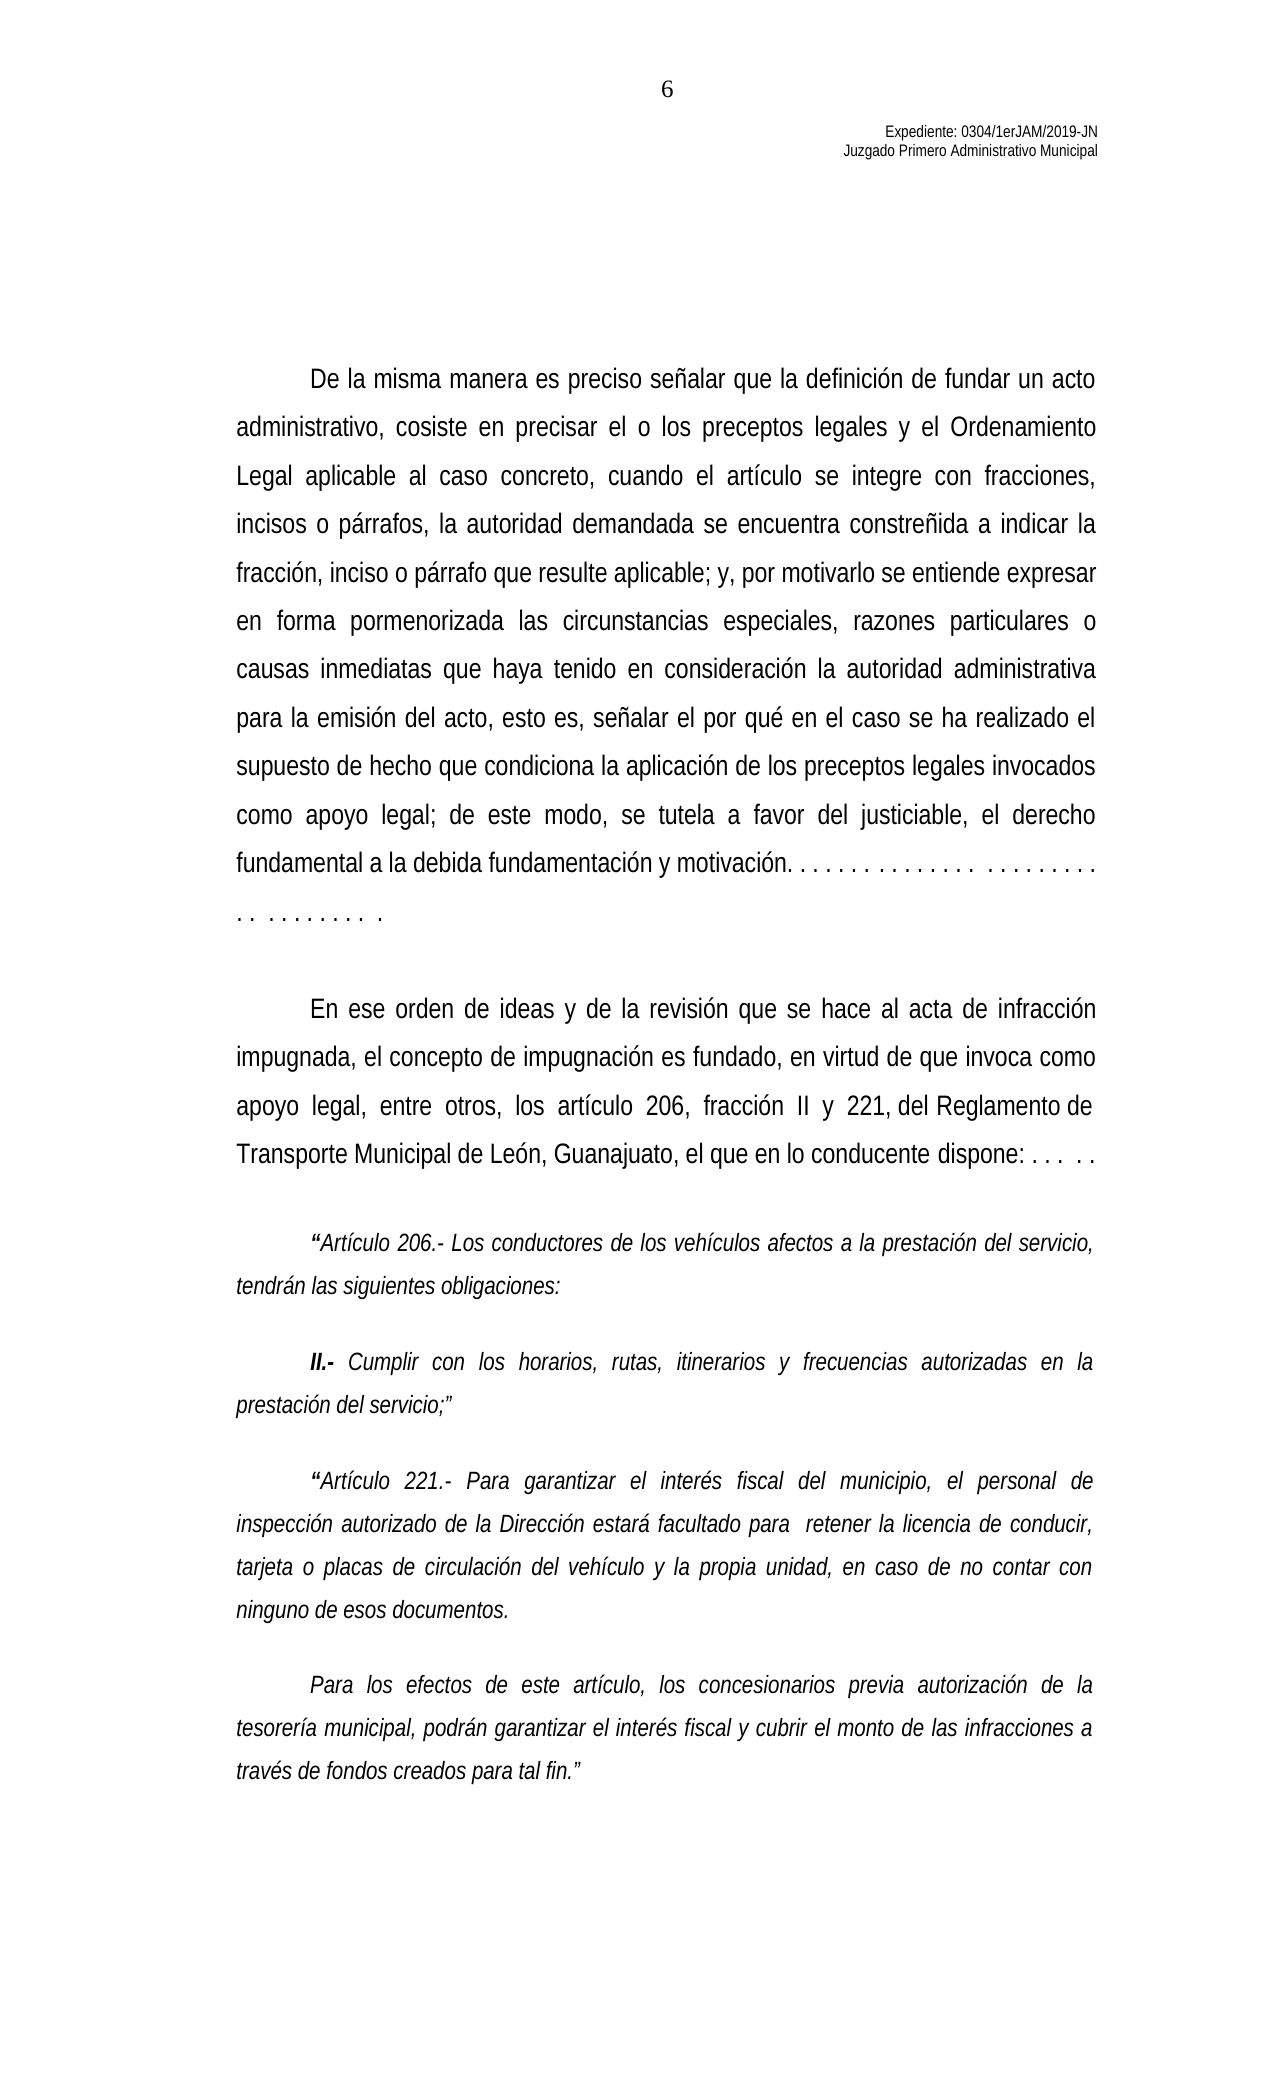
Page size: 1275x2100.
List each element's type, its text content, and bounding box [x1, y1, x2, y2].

text “Artículo 221.- Para garantizar el interés fiscal del municipio, el personal de inspección autorizado de la Dirección estará facultado para retener la licencia de conducir, tarjeta o placas de circulación del vehículo y la propia unidad, en caso de no contar con ninguno de esos documentos. [236, 1466, 1098, 1623]
text Transporte Municipal de León, Guanajuato, el que en lo conducente dispone: . . . . . [236, 1137, 1098, 1169]
text “Artículo 206.- Los conductores de los vehículos afectos a la prestación del servicio, tendrán las siguientes obligaciones: [236, 1228, 1098, 1300]
text II.- Cumplir con los horarios, rutas, itinerarios y frecuencias autorizadas en la prestación del servicio;” [236, 1347, 1098, 1419]
text En ese orden de ideas y de la revisión que se hace al acta de infracción impugnada, el concepto de impugnación es fundado, en virtud de que invoca como apoyo legal, entre otros, los artículo 206, fracción II y 221, del Reglamento de [236, 992, 1098, 1121]
text De la misma manera es preciso señalar que la definición de fundar un acto administrativo, cosiste en precisar el o los preceptos legales y el Ordenamiento Legal aplicable al caso concreto, cuando el artículo se integre con fracciones, incisos o párrafos, la autoridad demandada se encuentra constreñida a indicar la fracción, inciso o párrafo que resulte aplicable; y, por motivarlo se entiende expresar en forma pormenorizada las circunstancias especiales, razones particulares o causas inmediatas que haya tenido en consideración la autoridad administrativa para la emisión del acto, esto es, señalar el por qué en el caso se ha realizado el supuesto de hecho que condiciona la aplicación de los preceptos legales invocados como apoyo legal; de este modo, se tutela a favor del justiciable, el derecho fundamental a la debida fundamentación y motivación. . . . . . . . . . . . . . . . . . . . . . . . . . . . . . . . . . . [236, 362, 1098, 927]
text Para los efectos de este artículo, los concesionarios previa autorización de la tesorería municipal, podrán garantizar el interés fiscal y cubrir el monto de las infracciones a través de fondos creados para tal fin.” [236, 1670, 1098, 1785]
